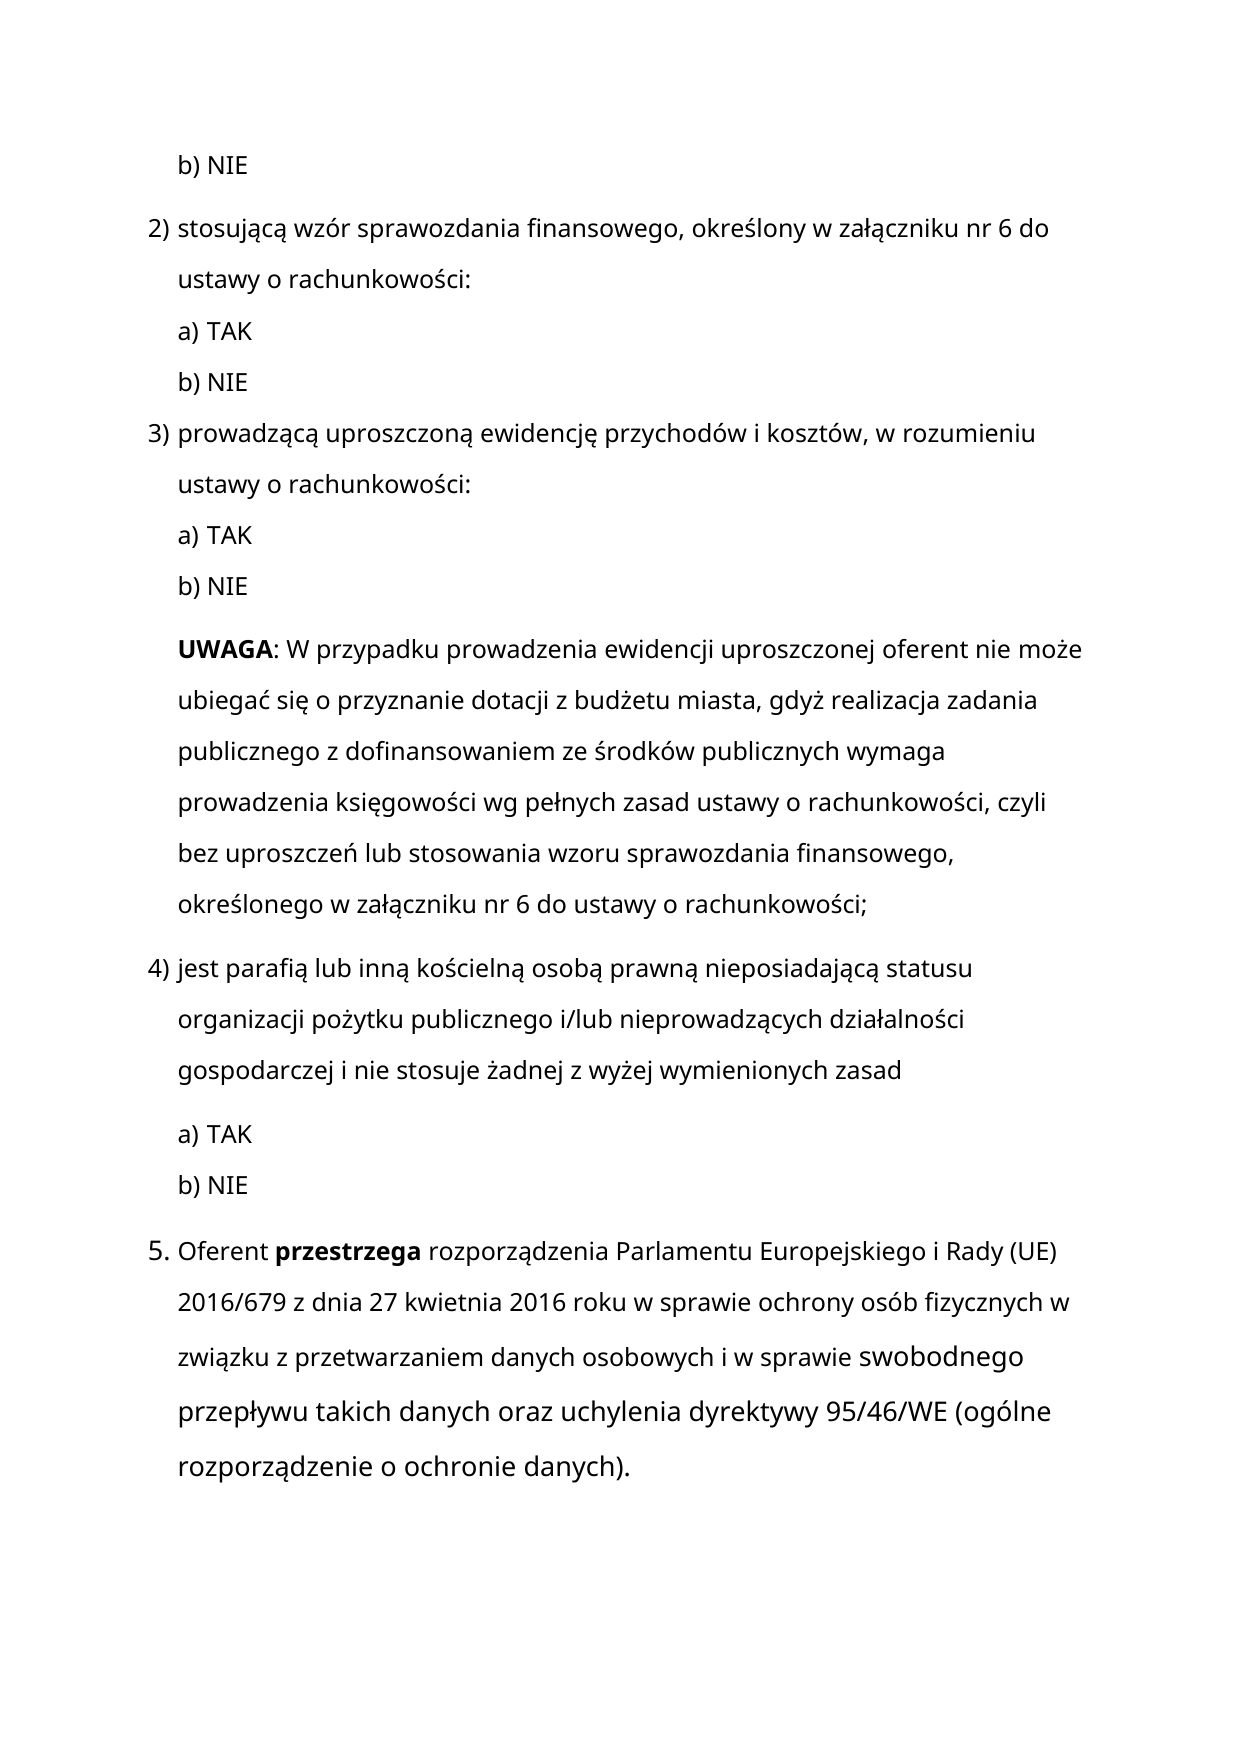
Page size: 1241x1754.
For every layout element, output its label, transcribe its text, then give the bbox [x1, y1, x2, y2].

list stosującą wzór sprawozdania finansowego, określony w załączniku nr 6 do ustawy o rachunkowości: [148, 211, 1093, 296]
list NIE [177, 1167, 1093, 1201]
list TAK [177, 1116, 1093, 1150]
list NIE [177, 364, 1093, 398]
list Oferent przestrzega rozporządzenia Parlamentu Europejskiego i Rady (UE) 2016/679 z dnia 27 kwietnia 2016 roku w sprawie ochrony osób fizycznych w związku z przetwarzaniem danych osobowych i w sprawie swobodnego przepływu takich danych oraz uchylenia dyrektywy 95/46/WE (ogólne rozporządzenie o ochronie danych). [148, 1231, 1093, 1485]
list NIE [177, 148, 1093, 182]
list NIE [177, 568, 1093, 602]
list TAK [177, 313, 1093, 347]
list TAK [177, 517, 1093, 551]
text UWAGA: W przypadku prowadzenia ewidencji uproszczonej oferent nie może ubiegać się o przyznanie dotacji z budżetu miasta, gdyż realizacja zadania publicznego z dofinansowaniem ze środków publicznych wymaga prowadzenia księgowości wg pełnych zasad ustawy o rachunkowości, czyli bez uproszczeń lub stosowania wzoru sprawozdania finansowego, określonego w załączniku nr 6 do ustawy o rachunkowości; [177, 632, 1093, 921]
list jest parafią lub inną kościelną osobą prawną nieposiadającą statusu organizacji pożytku publicznego i/lub nieprowadzących działalności gospodarczej i nie stosuje żadnej z wyżej wymienionych zasad [148, 951, 1093, 1087]
list prowadzącą uproszczoną ewidencję przychodów i kosztów, w rozumieniu ustawy o rachunkowości: [148, 415, 1093, 500]
